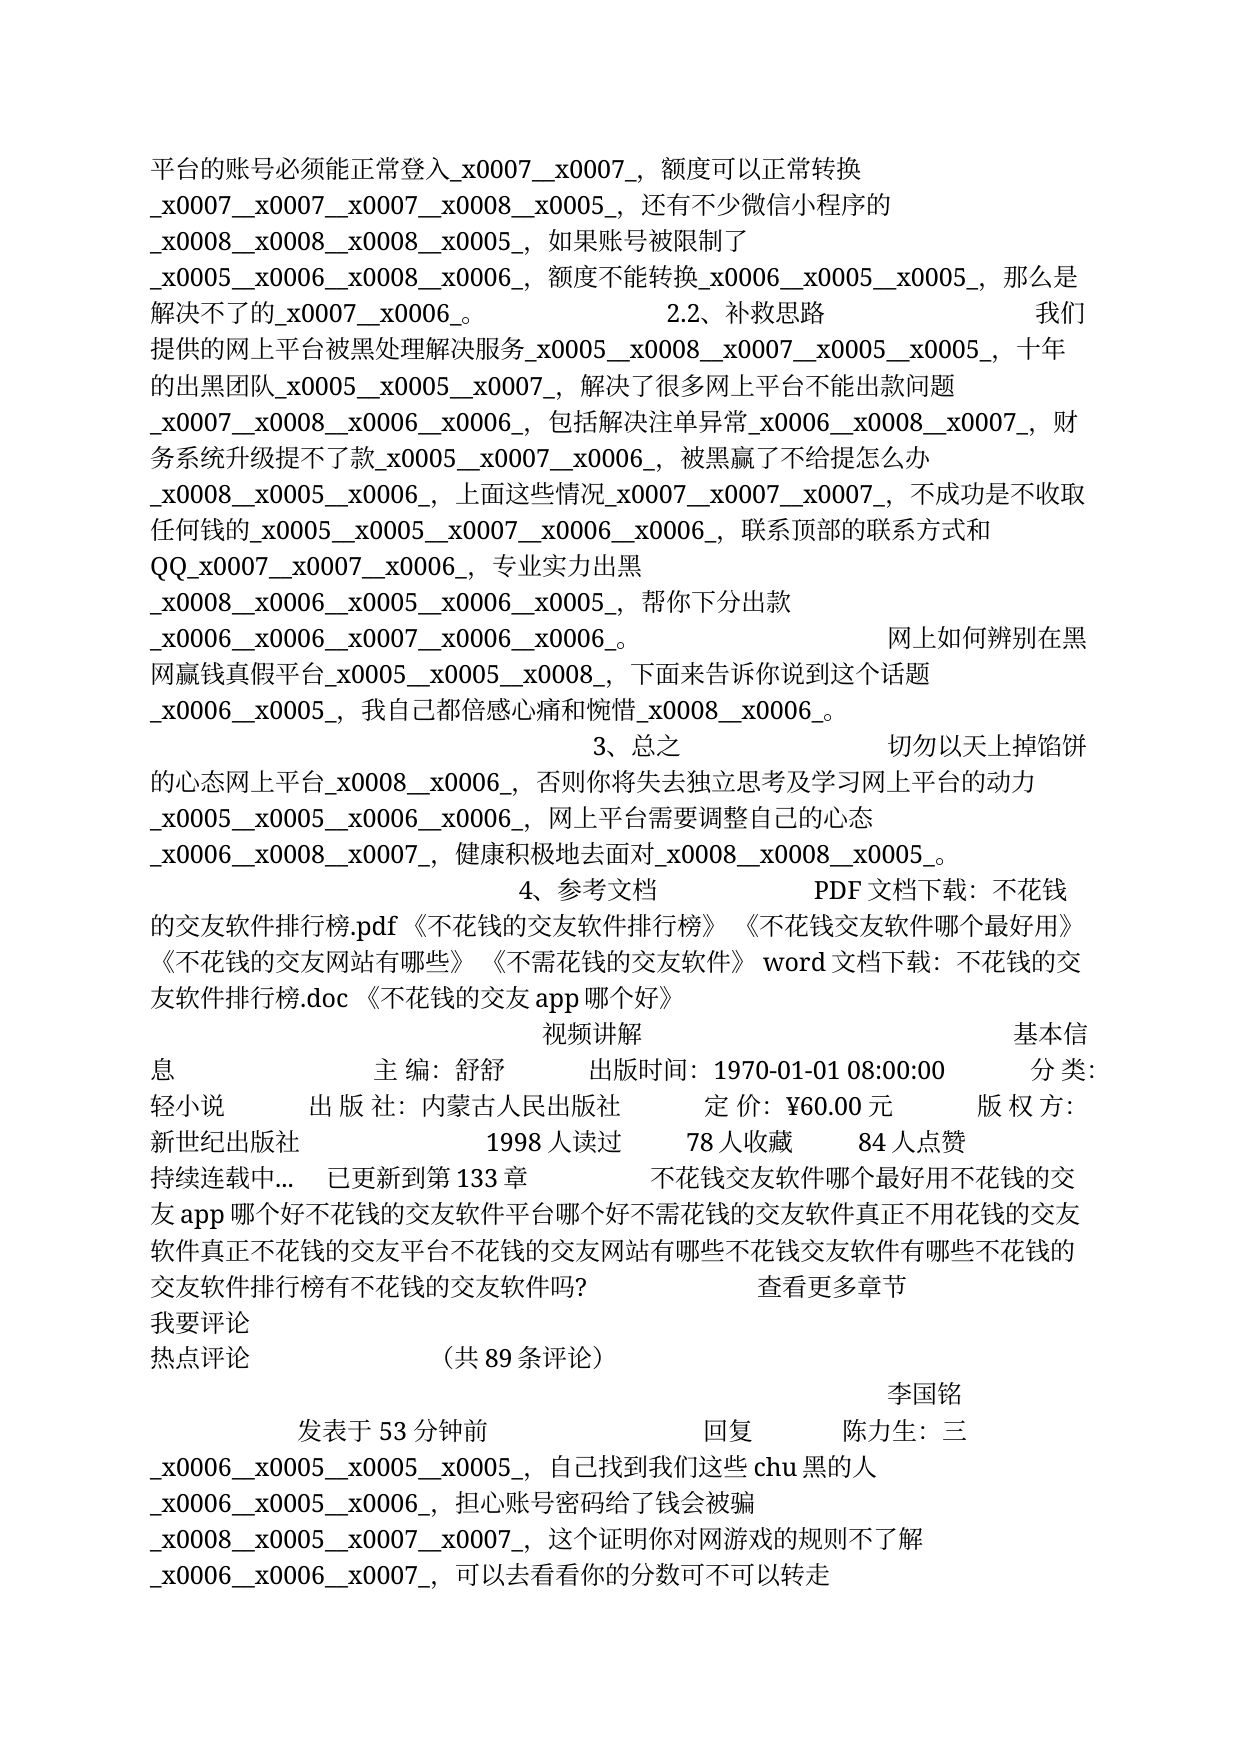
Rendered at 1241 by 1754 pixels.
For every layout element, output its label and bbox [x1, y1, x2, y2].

text [150, 150, 1090, 1591]
